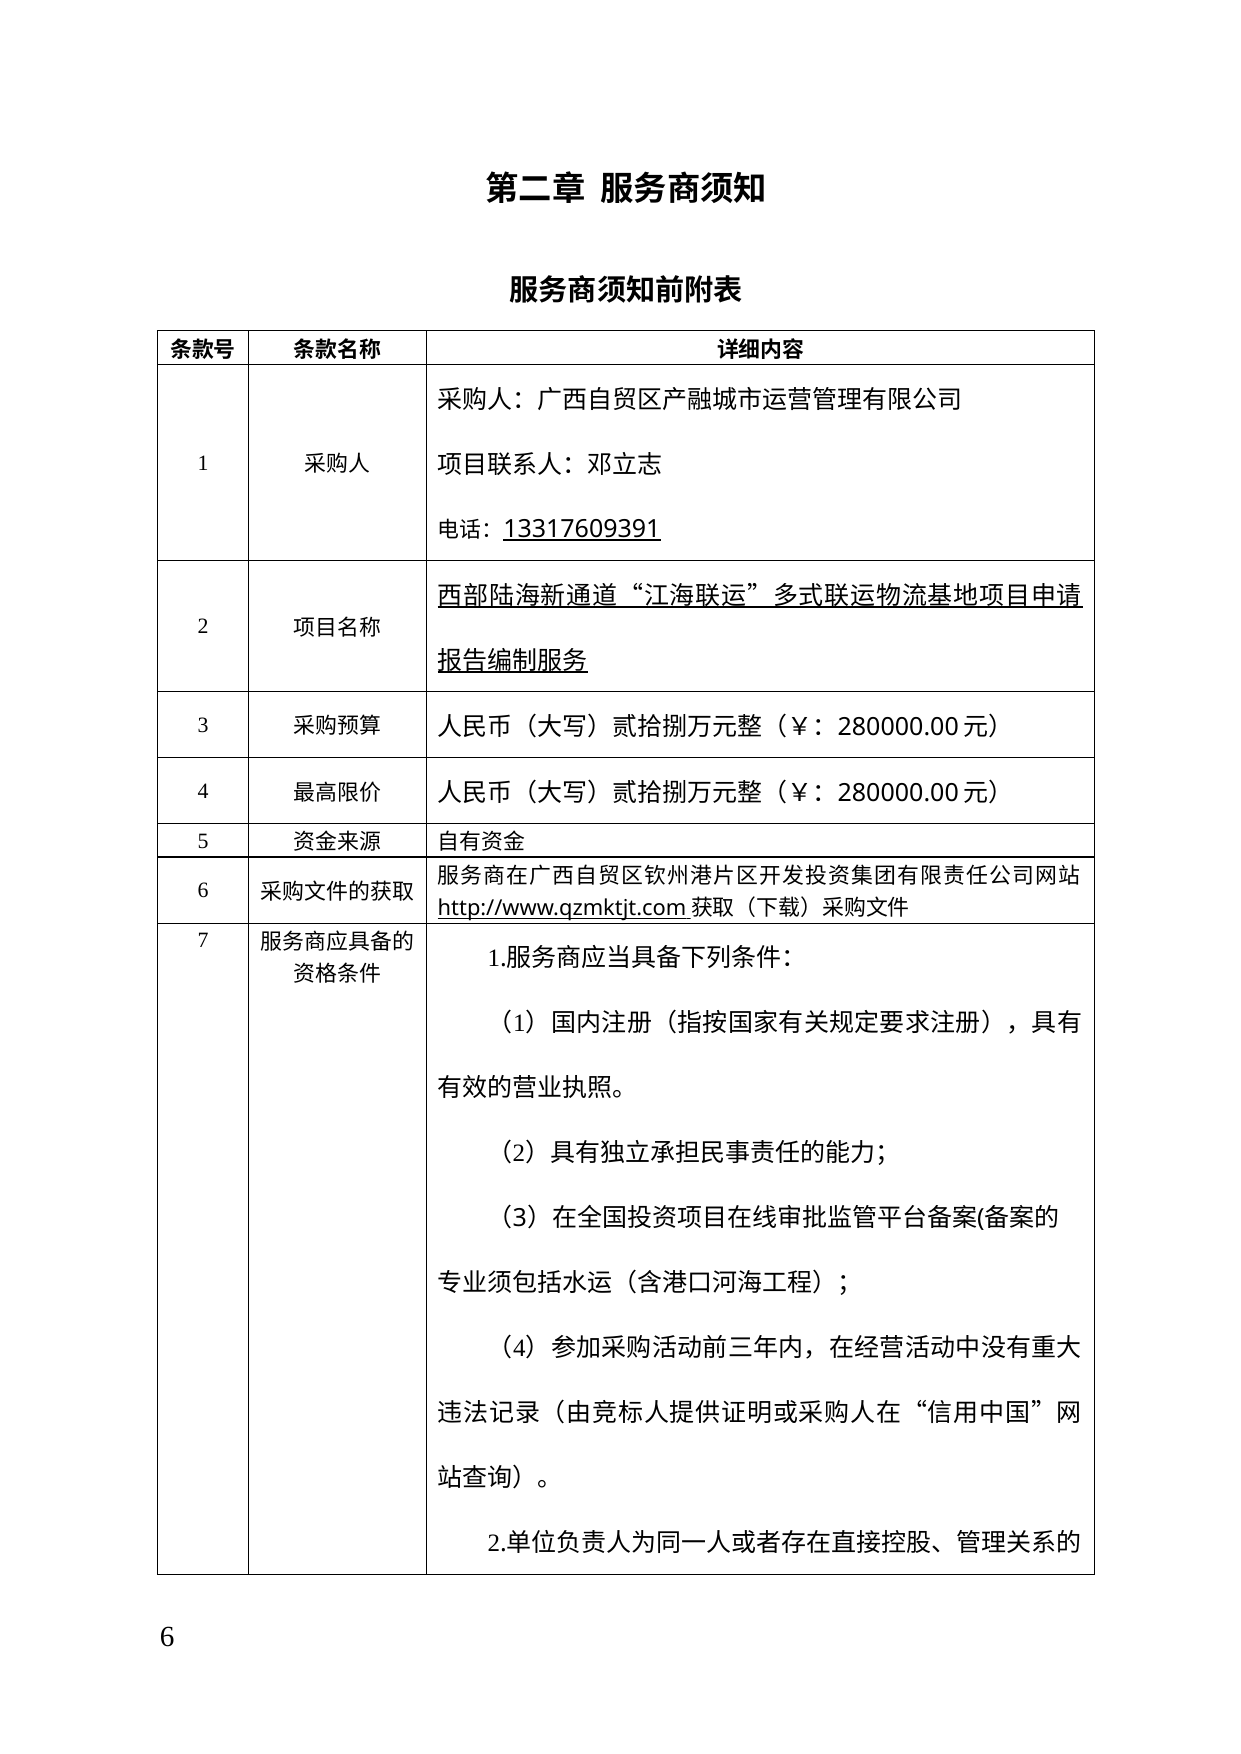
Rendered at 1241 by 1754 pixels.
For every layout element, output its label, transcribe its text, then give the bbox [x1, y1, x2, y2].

table_cell 2 [158, 561, 248, 691]
table_cell 6 [158, 858, 248, 922]
table_cell 资金来源 [249, 824, 426, 856]
table_cell 西部陆海新通道“江海联运”多式联运物流基地项目申请报告编制服务 [427, 561, 1094, 691]
table_cell 服务商在广西自贸区钦州港片区开发投资集团有限责任公司网站http://www.qzmktjt.com获取（下载）采购文件 [427, 858, 1094, 922]
table_cell 采购人 [249, 365, 426, 560]
table_cell 采购人：广西自贸区产融城市运营管理有限公司 项目联系人：邓立志 电话：13317609391 [427, 365, 1094, 560]
table_cell 4 [158, 758, 248, 823]
table_cell 最高限价 [249, 758, 426, 823]
table_cell 采购预算 [249, 692, 426, 757]
table_cell 项目名称 [249, 561, 426, 691]
text 服务商须知前附表 [159, 267, 1093, 309]
table_cell 1 [158, 365, 248, 560]
table_header 详细内容 [427, 331, 1094, 364]
table_cell 3 [158, 692, 248, 757]
table_cell 人民币（大写）贰拾捌万元整（￥：280000.00元） [427, 692, 1094, 757]
table_cell 服务商应具备的资格条件 [249, 924, 426, 1573]
table_cell 5 [158, 824, 248, 856]
table_cell 7 [158, 924, 248, 1573]
table_cell 采购文件的获取 [249, 858, 426, 922]
text 第二章 服务商须知 [159, 162, 1093, 210]
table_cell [427, 924, 1094, 1573]
table_header 条款号 [158, 331, 248, 364]
table_header 条款名称 [249, 331, 426, 364]
table_cell 人民币（大写）贰拾捌万元整（￥：280000.00元） [427, 758, 1094, 823]
table_cell 自有资金 [427, 824, 1094, 856]
